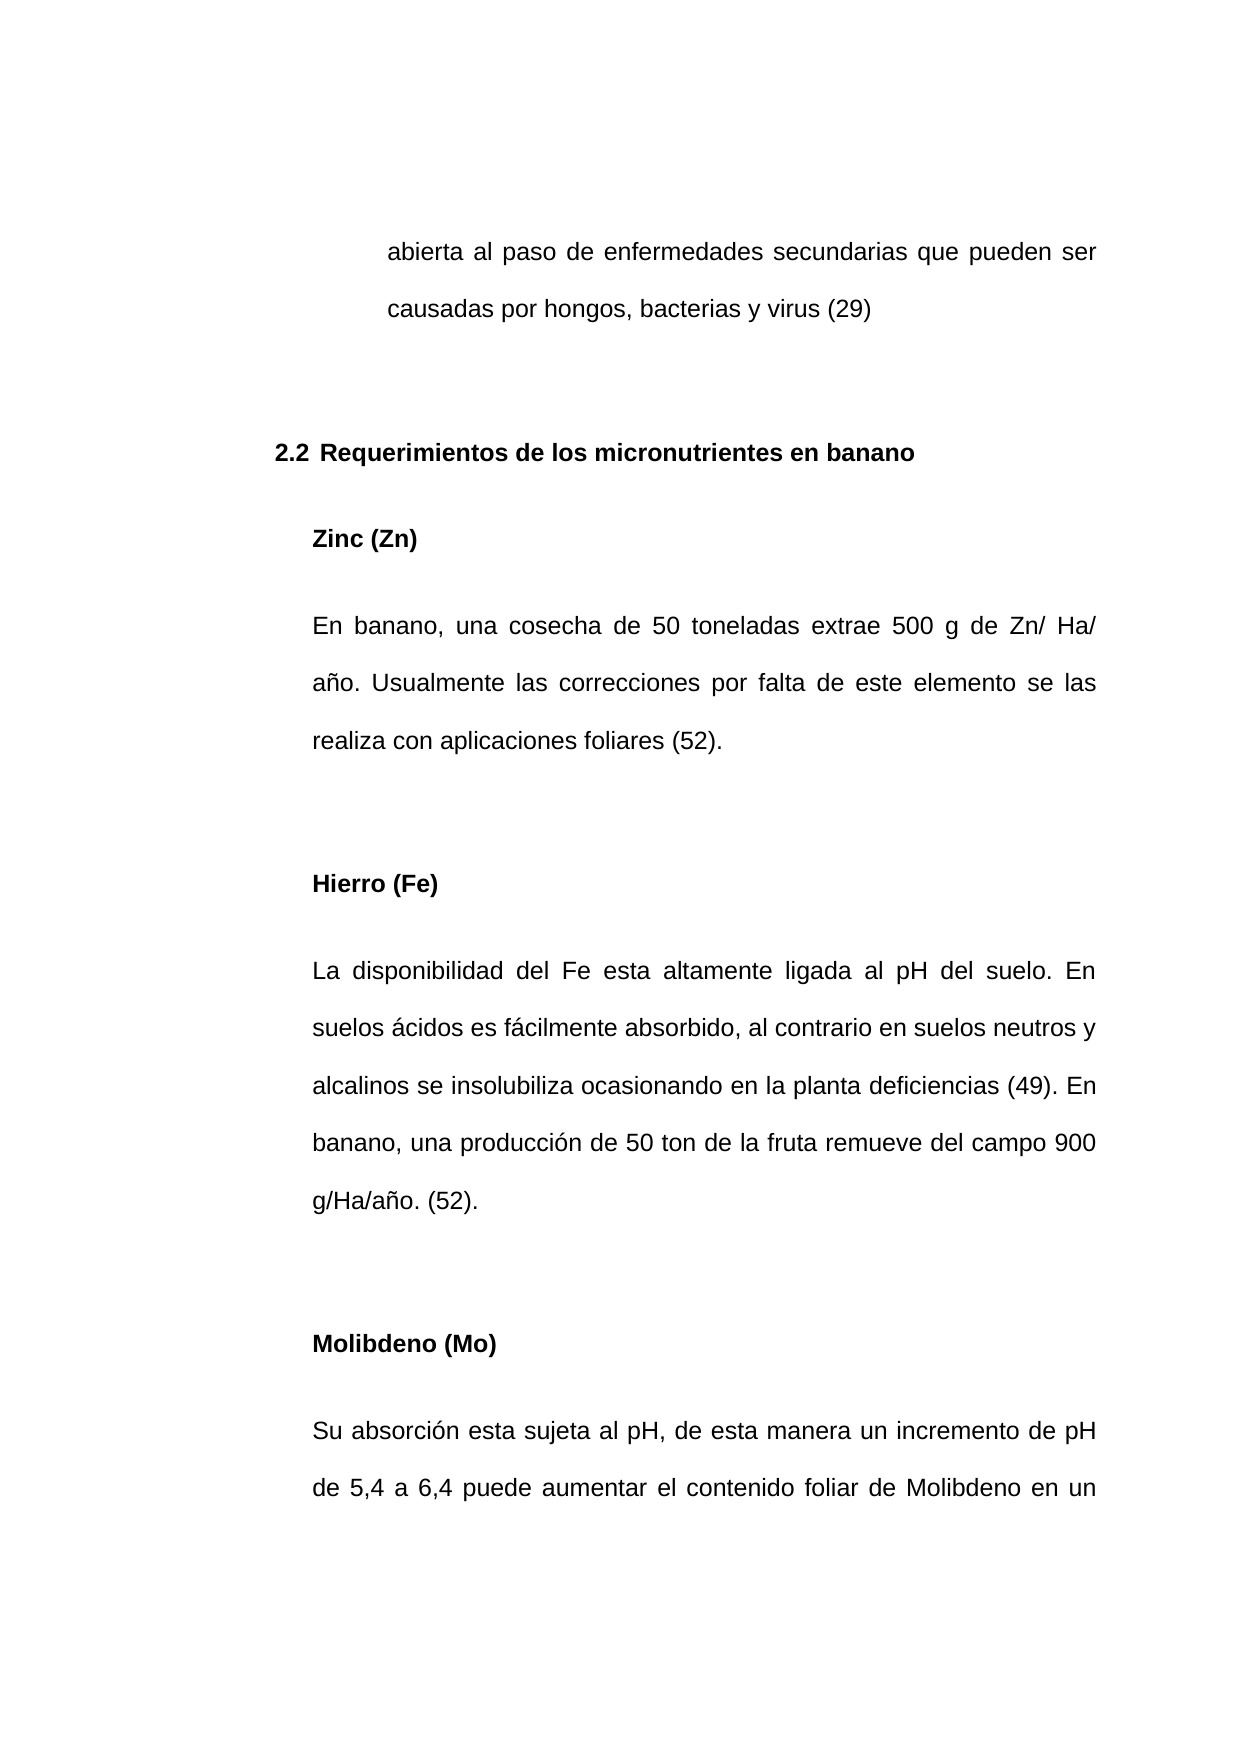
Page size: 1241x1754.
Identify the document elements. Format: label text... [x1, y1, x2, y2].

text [312, 1416, 1098, 1502]
text En banano, una cosecha de 50 toneladas extrae de Zn/ Ha/ año. Usualmente las correcciones por falta de este elemento se las realiza con aplicaciones foliares (52). [312, 611, 1098, 754]
text Zinc (Zn) [312, 524, 1098, 553]
text La disponibilidad del Fe esta altamente ligada al pH del suelo. En suelos ácidos es fácilmente absorbido, al contrario en suelos neutros y alcalinos se insolubiliza ocasionando en la planta deficiencias (49). En banano, una producción de 50 ton de la fruta remueve del campo 900 g/Ha/año. (52). [312, 956, 1098, 1214]
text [387, 237, 1098, 323]
text Molibdeno (Mo) [312, 1329, 1098, 1358]
text Hierro (Fe) [312, 869, 1098, 898]
list Requerimientos de los micronutrientes en banano [274, 438, 1098, 467]
